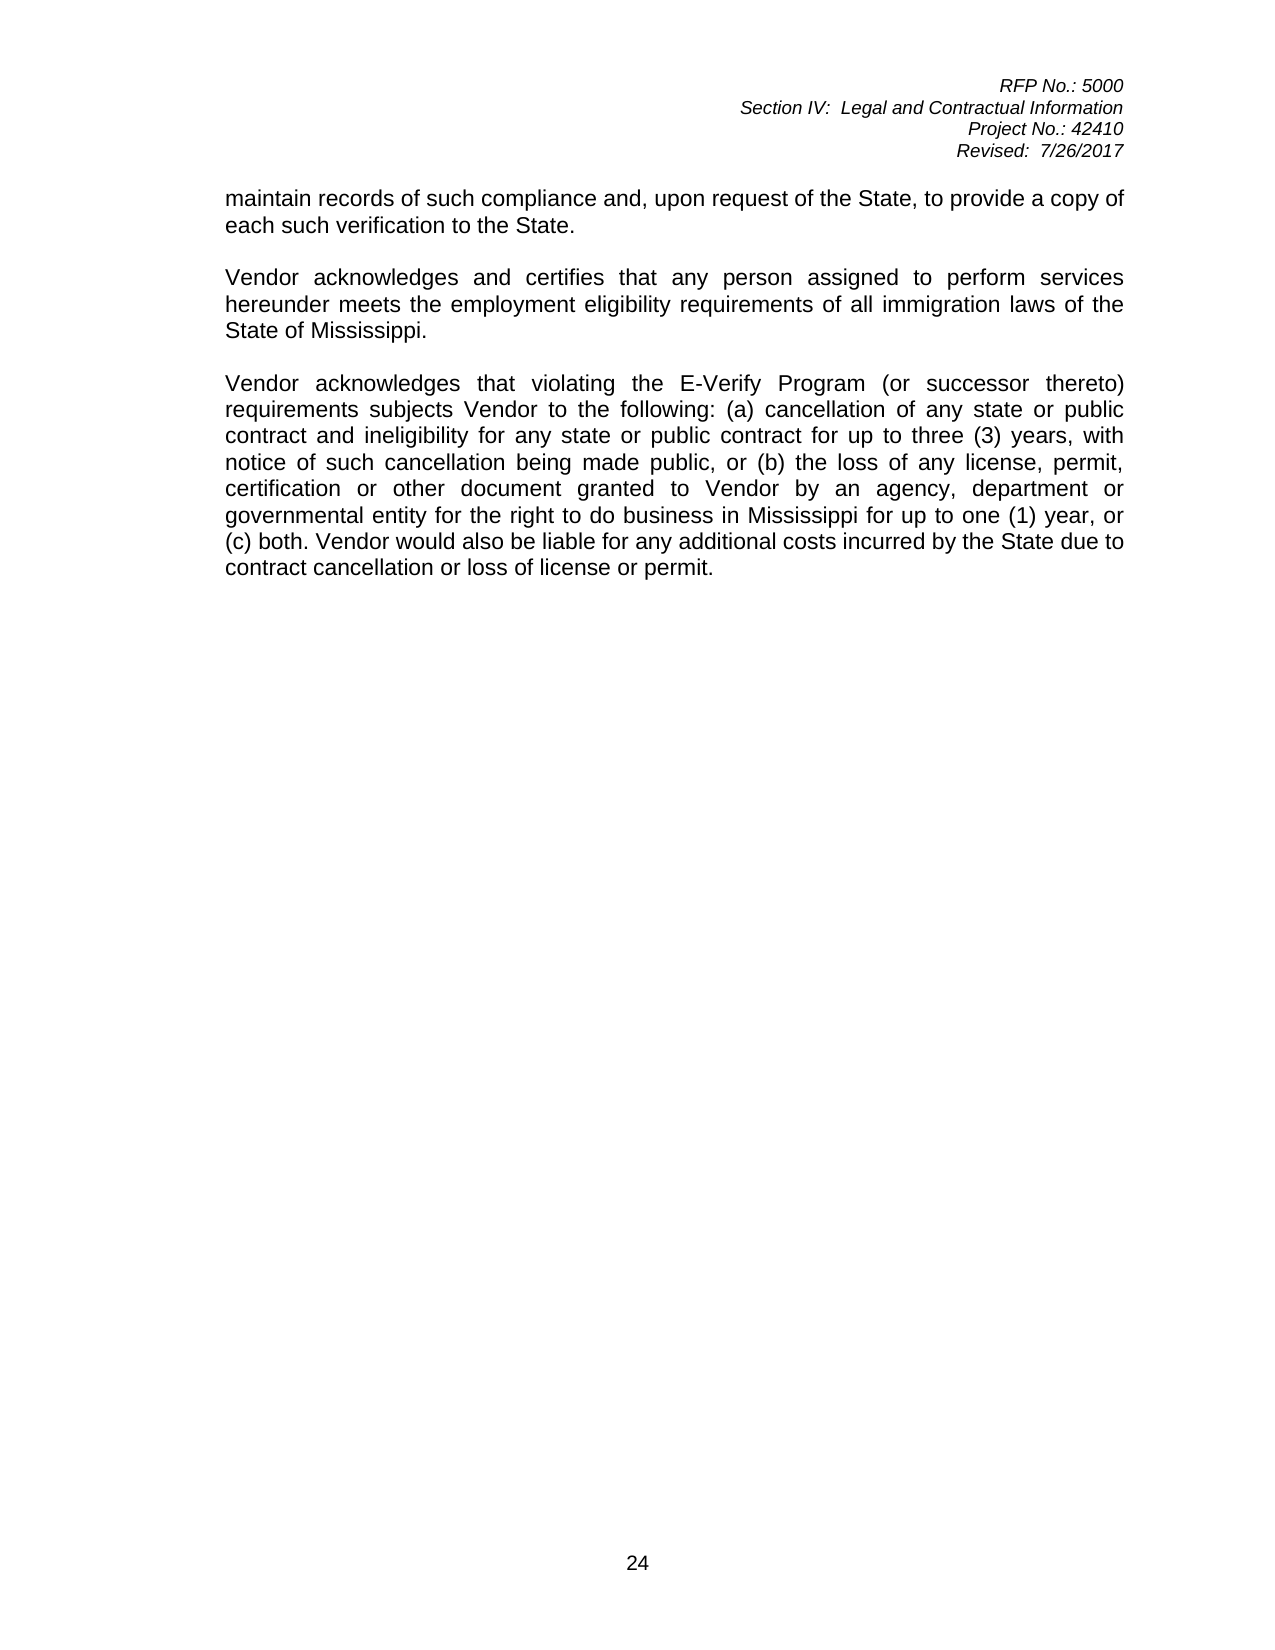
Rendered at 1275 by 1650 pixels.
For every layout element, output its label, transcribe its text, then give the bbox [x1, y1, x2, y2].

text Vendor acknowledges and certifies that any person assigned to perform services hereunder meets the employment eligibility requirements of all immigration laws of the State of Mississippi. [225, 264, 1125, 343]
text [150, 185, 1125, 238]
text Vendor acknowledges that violating the E-Verify Program (or successor thereto) requirements subjects Vendor to the following: (a) cancellation of any state or public contract and ineligibility for any state or public contract for up to three (3) years, with notice of such cancellation being made public, or (b) the loss of any license, permit, certification or other document granted to Vendor by an agency, department or governmental entity for the right to do business in Mississippi for up to one (1) year, or (c) both. Vendor would also be liable for any additional costs incurred by the State due to contract cancellation or loss of license or permit. [225, 370, 1125, 581]
